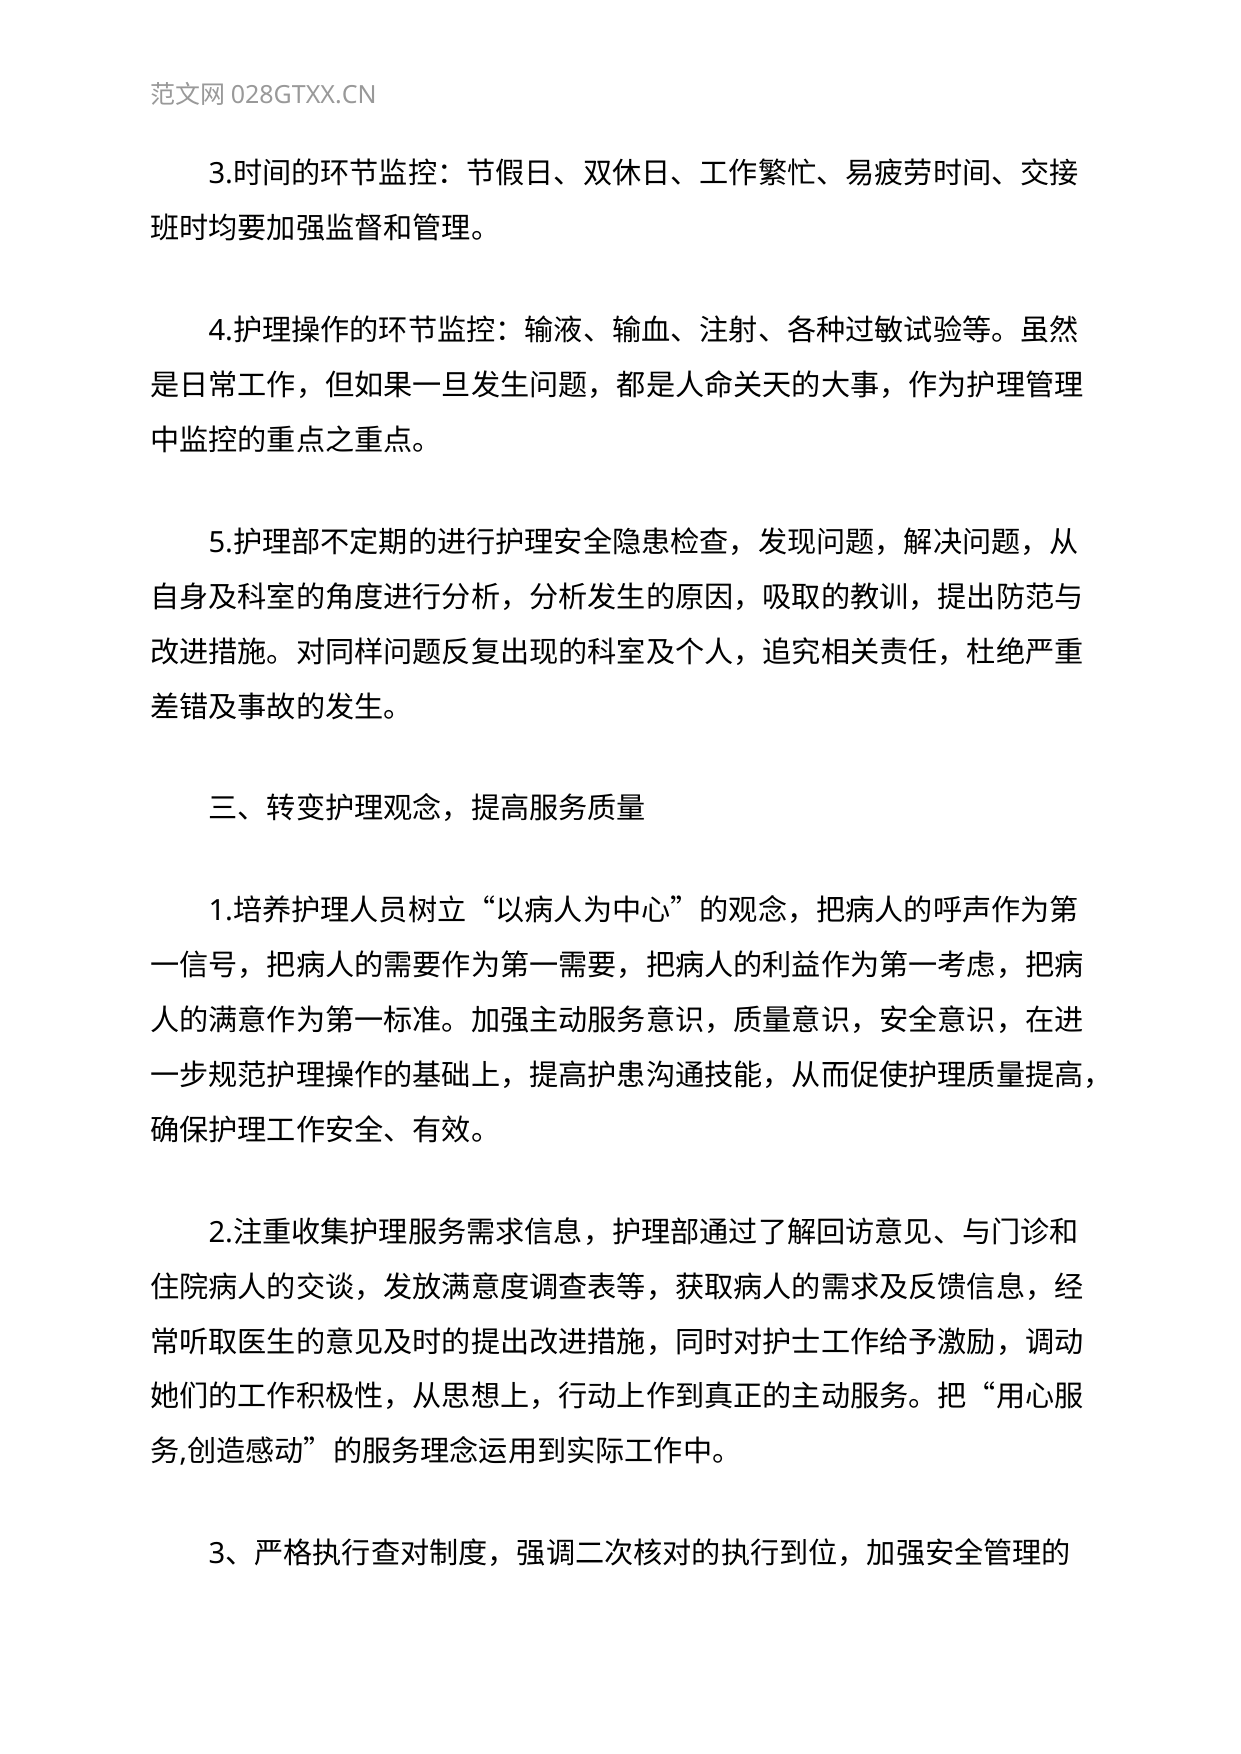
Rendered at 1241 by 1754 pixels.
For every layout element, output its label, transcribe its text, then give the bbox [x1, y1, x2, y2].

text 2.注重收集护理服务需求信息，护理部通过了解回访意见、与门诊和住院病人的交谈，发放满意度调查表等，获取病人的需求及反馈信息，经常听取医生的意见及时的提出改进措施，同时对护士工作给予激励，调动她们的工作积极性，从思想上，行动上作到真正的主动服务。把“用心服务,创造感动”的服务理念运用到实际工作中。 [150, 1208, 1090, 1470]
text 3.时间的环节监控：节假日、双休日、工作繁忙、易疲劳时间、交接班时均要加强监督和管理。 [150, 150, 1090, 247]
text 三、转变护理观念，提高服务质量 [150, 785, 1090, 827]
text 4.护理操作的环节监控：输液、输血、注射、各种过敏试验等。虽然是日常工作，但如果一旦发生问题，都是人命关天的大事，作为护理管理中监控的重点之重点。 [150, 307, 1090, 459]
text 5.护理部不定期的进行护理安全隐患检查，发现问题，解决问题，从自身及科室的角度进行分析，分析发生的原因，吸取的教训，提出防范与改进措施。对同样问题反复出现的科室及个人，追究相关责任，杜绝严重差错及事故的发生。 [150, 518, 1090, 726]
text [150, 1530, 1090, 1572]
text 1.培养护理人员树立“以病人为中心”的观念，把病人的呼声作为第一信号，把病人的需要作为第一需要，把病人的利益作为第一考虑，把病人的满意作为第一标准。加强主动服务意识，质量意识，安全意识，在进一步规范护理操作的基础上，提高护患沟通技能，从而促使护理质量提高，确保护理工作安全、有效。 [150, 887, 1090, 1149]
